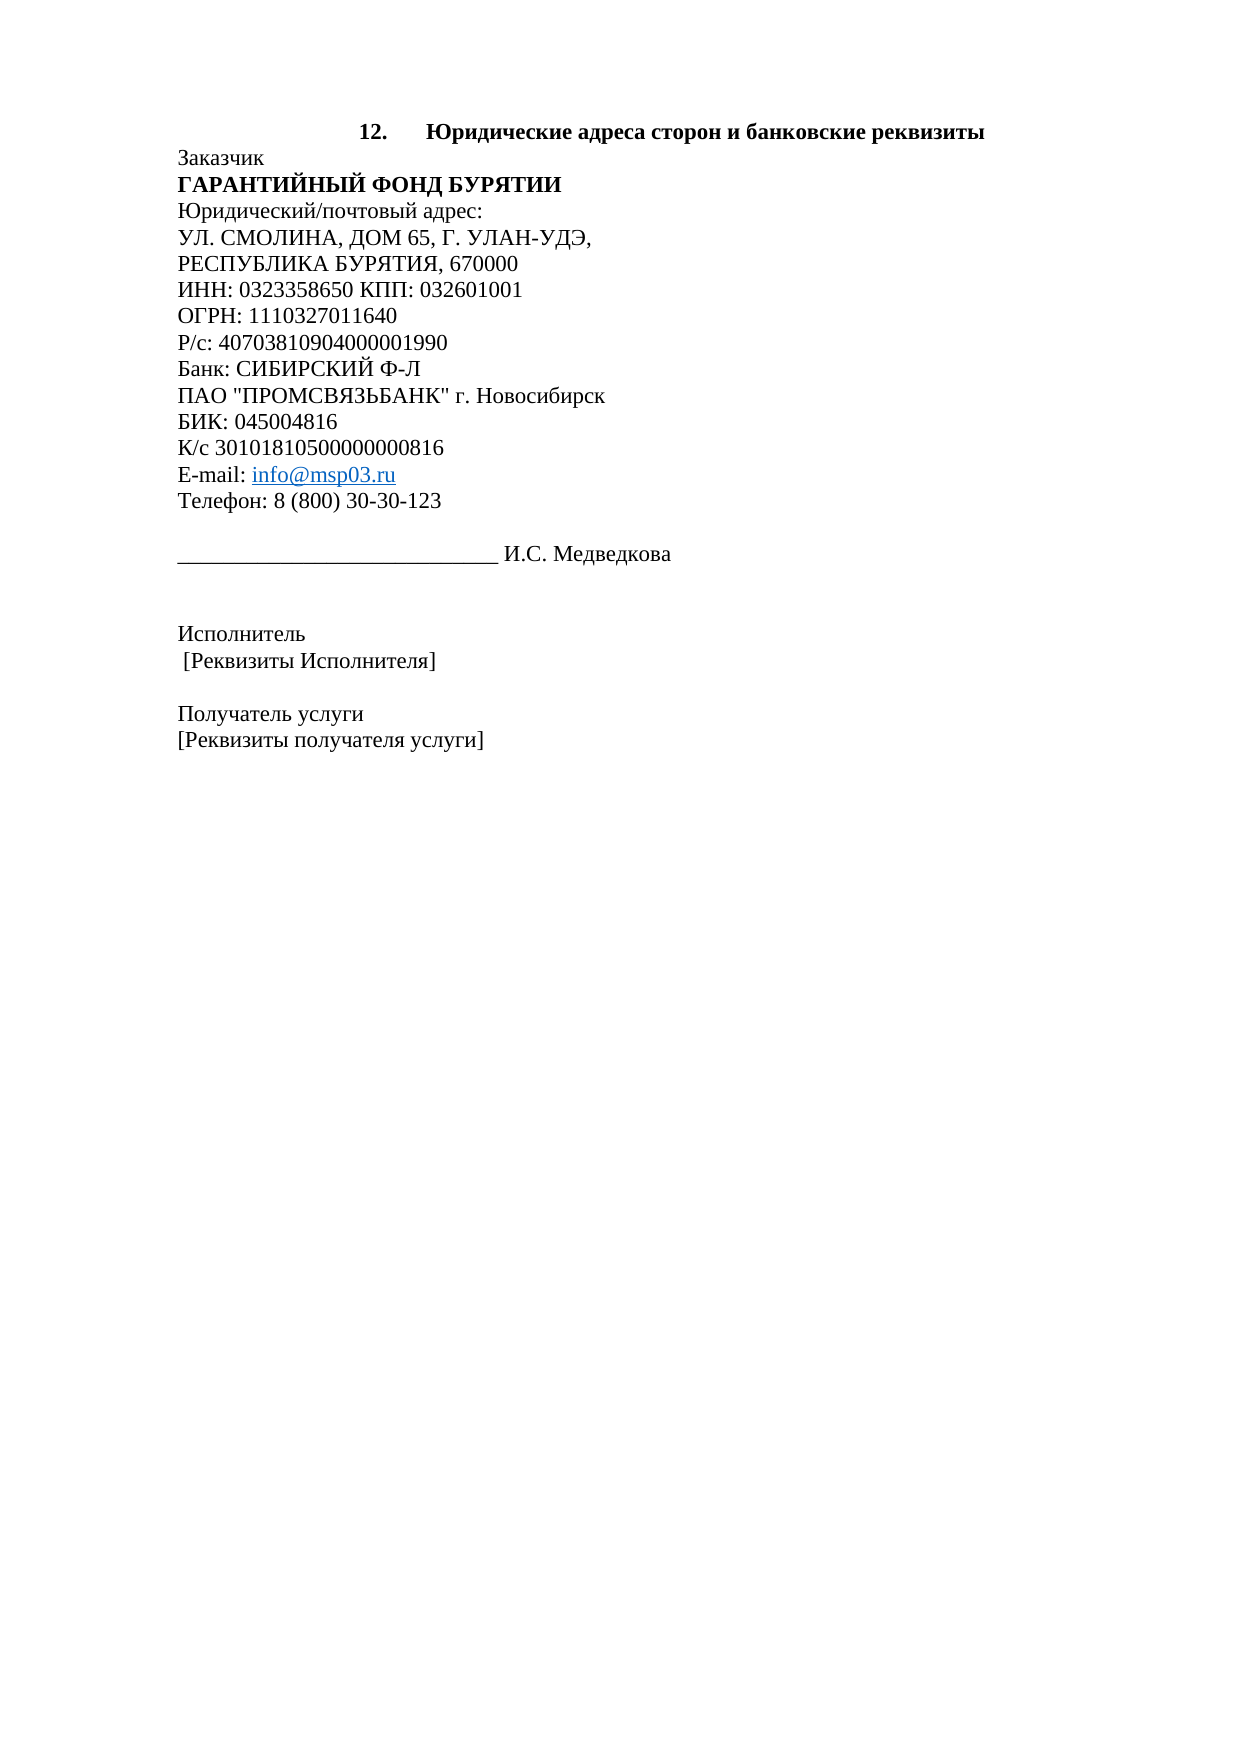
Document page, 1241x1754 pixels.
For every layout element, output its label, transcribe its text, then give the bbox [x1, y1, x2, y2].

text БИК: 045004816 [177, 408, 1167, 434]
text ГАРАНТИЙНЫЙ ФОНД БУРЯТИИ [177, 171, 1167, 197]
text [Реквизиты Исполнителя] [177, 647, 1167, 673]
text К/с 30101810500000000816 [177, 434, 1167, 461]
text Заказчик [177, 144, 1167, 171]
text Исполнитель [177, 621, 1167, 647]
text ОГРН: 1110327011640 [177, 303, 1167, 329]
text Р/с: 40703810904000001990 [177, 329, 1167, 355]
text ИНН: 0323358650 КПП: 032601001 [177, 276, 1167, 303]
text Банк: СИБИРСКИЙ Ф-Л [177, 355, 1167, 382]
text Получатель услуги [177, 699, 1167, 726]
text РЕСПУБЛИКА БУРЯТИЯ, 670000 [177, 250, 1167, 276]
text Юридический/почтовый адрес: [177, 197, 1167, 223]
text Телефон: 8 (800) 30-30-123 [177, 487, 1167, 513]
text УЛ. СМОЛИНА, ДОМ 65, Г. УЛАН-УДЭ, [177, 223, 1167, 250]
text E-mail: info@msp03.ru [177, 461, 1167, 487]
text ПАО "ПРОМСВЯЗЬБАНК" г. Новосибирск [177, 382, 1167, 408]
list Юридические адреса сторон и банковские реквизиты [177, 118, 1167, 144]
text [Реквизиты получателя услуги] [177, 726, 1167, 752]
text ____________________________ И.С. Медведкова [177, 540, 1167, 566]
